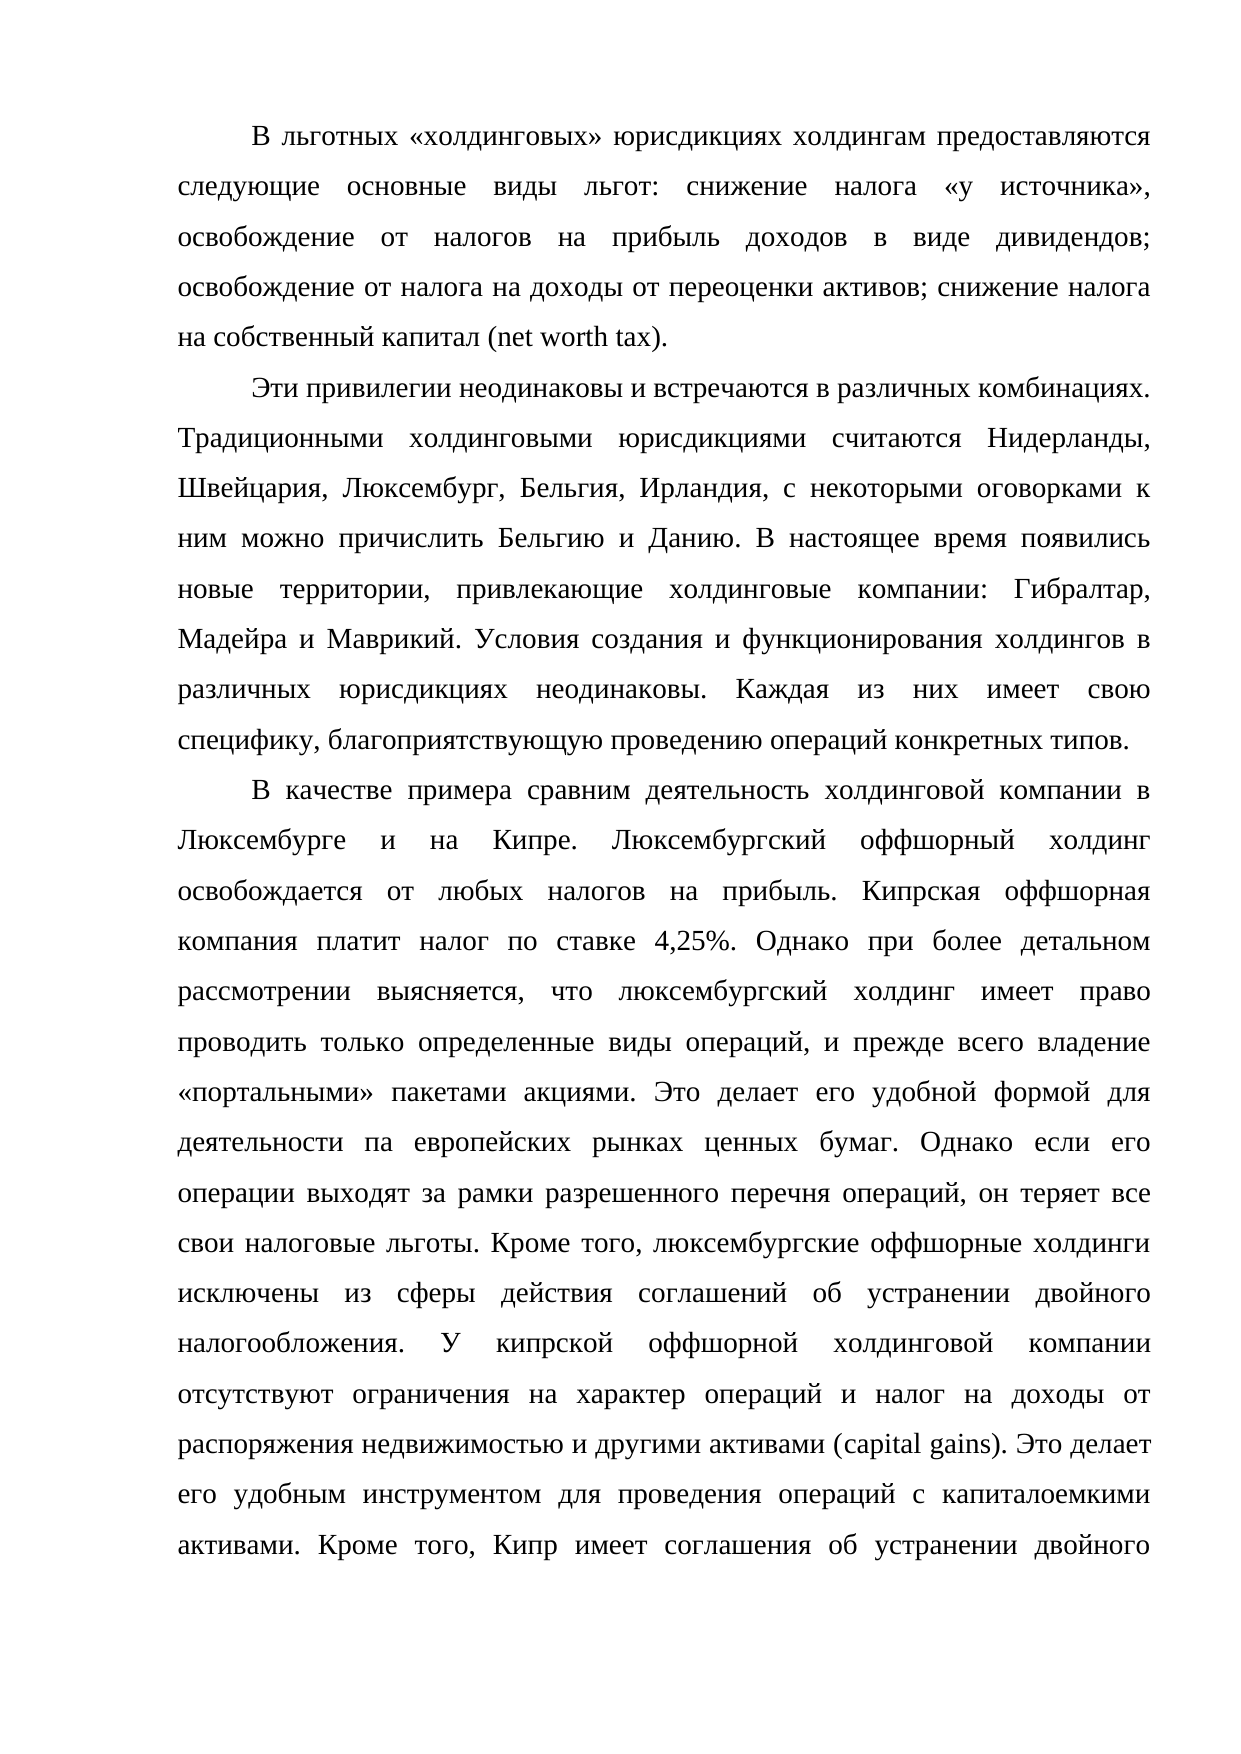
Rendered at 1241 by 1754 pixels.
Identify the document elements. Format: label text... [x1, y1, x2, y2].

text Эти привилегии неодинаковы и встречаются в различных комбинациях. Традиционными холдинговыми юрисдикциями считаются Нидерланды, Швейцария, Люксембург, Бельгия, Ирландия, с некоторыми оговорками к ним можно причислить Бельгию и Данию. В настоящее время появились новые территории, привлекающие холдинговые компании: Гибралтар, Мадейра и Маврикий. Условия создания и функционирования холдингов в различных юрисдикциях неодинаковы. Каждая из них имеет свою специфику, благоприятствующую проведению операций конкретных типов. [177, 370, 1152, 755]
text В льготных «холдинговых» юрисдикциях холдингам предоставляются следующие основные виды льгот: снижение налога «у источника», освобождение от налогов на прибыль доходов в виде дивидендов; освобождение от налога на доходы от переоценки активов; снижение налога на собственный капитал (net worth tax). [177, 118, 1152, 353]
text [177, 772, 1152, 1560]
